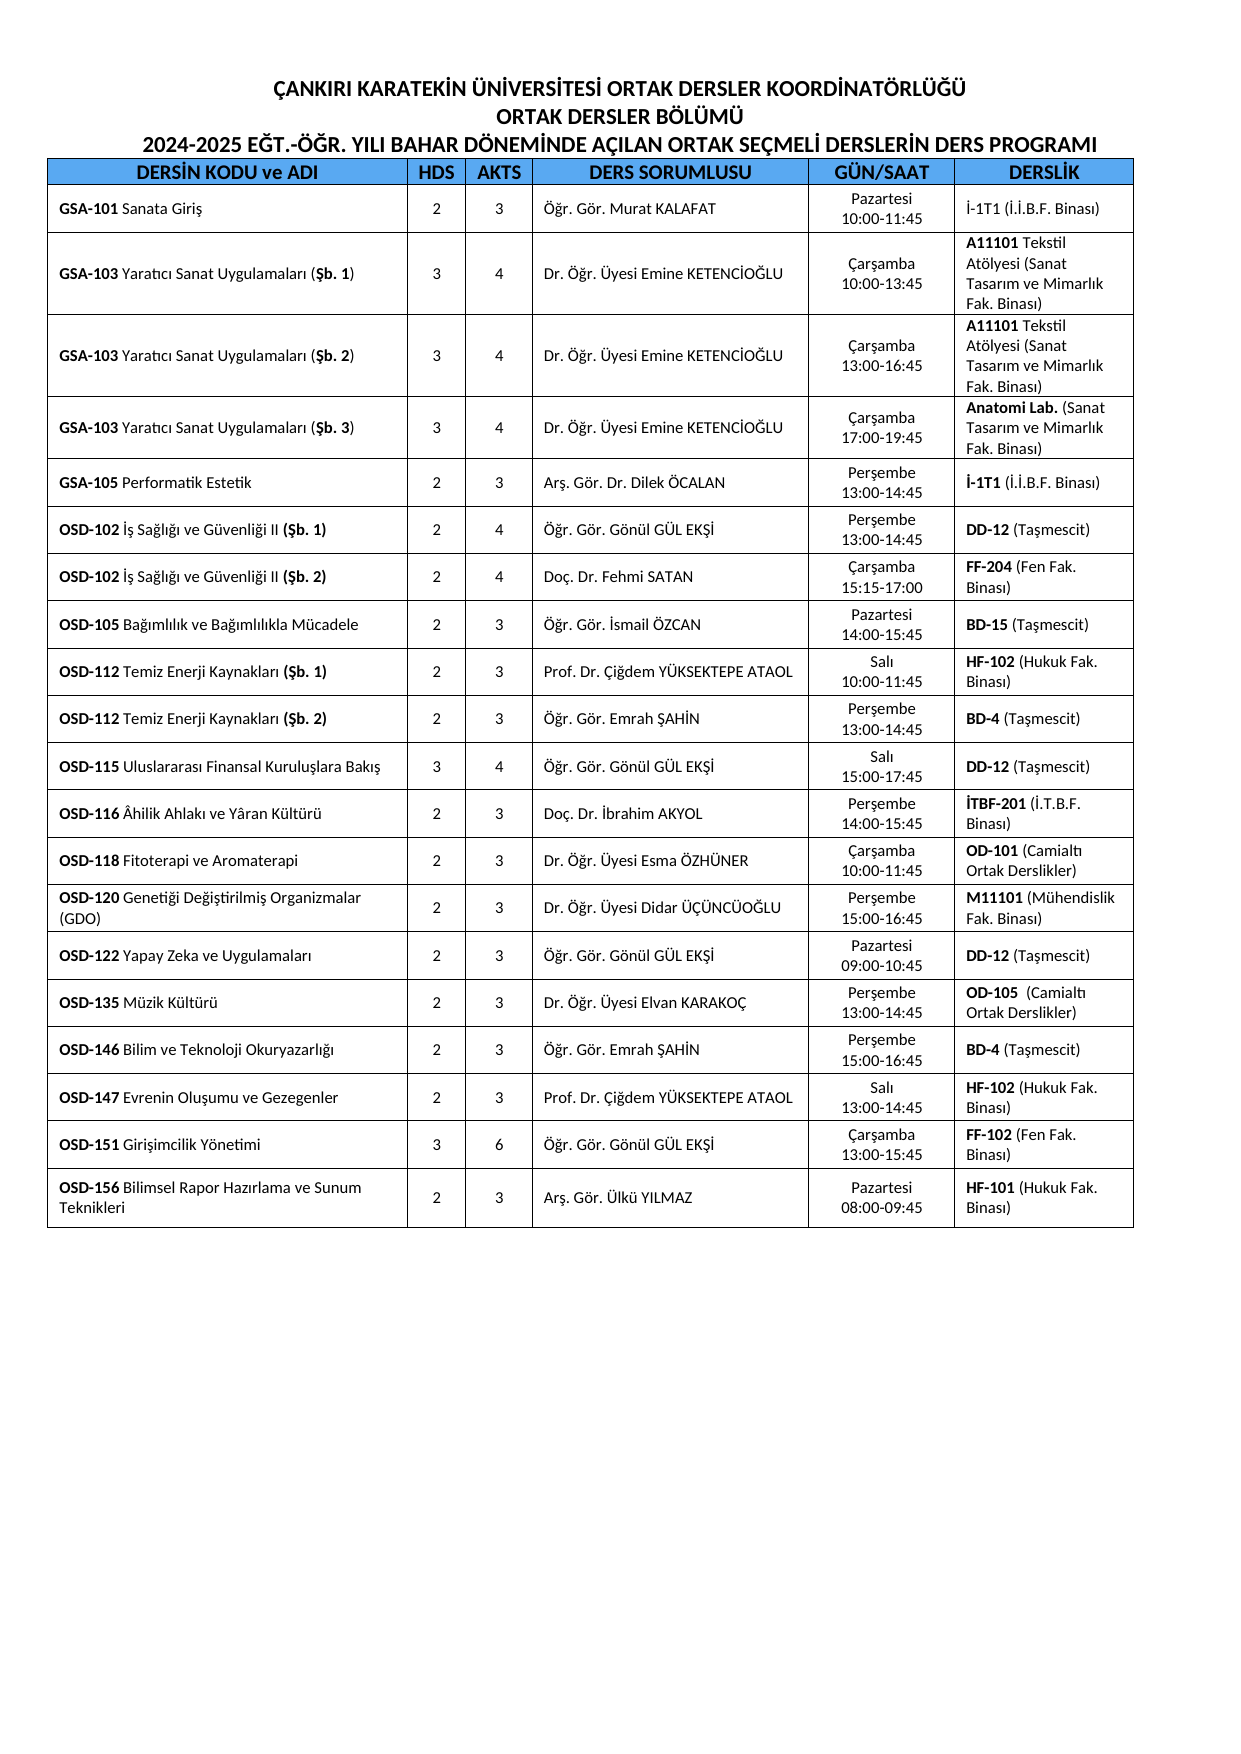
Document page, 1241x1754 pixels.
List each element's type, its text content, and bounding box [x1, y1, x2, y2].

table_cell Öğr. Gör. Murat KALAFAT [533, 185, 808, 232]
table_cell Perşembe 13:00-14:45 [809, 696, 954, 742]
table_cell 3 [466, 649, 532, 695]
table_cell 2 [408, 507, 465, 553]
table_cell 4 [466, 397, 532, 458]
table_cell 2 [408, 459, 465, 506]
table_cell Arş. Gör. Dr. Dilek ÖCALAN [533, 459, 808, 506]
table_cell Dr. Öğr. Üyesi Didar ÜÇÜNCÜOĞLU [533, 885, 808, 931]
table_cell 3 [408, 1121, 465, 1168]
table_cell Dr. Öğr. Üyesi Elvan KARAKOÇ [533, 980, 808, 1026]
table_cell 3 [466, 696, 532, 742]
table_cell Pazartesi 14:00-15:45 [809, 601, 954, 647]
table_cell İ-1T1 (İ.İ.B.F. Binası) [955, 459, 1133, 506]
table_cell Çarşamba 13:00-15:45 [809, 1121, 954, 1168]
table_cell 2 [408, 980, 465, 1026]
table_cell 2 [408, 1169, 465, 1227]
table_cell Çarşamba 15:15-17:00 [809, 554, 954, 600]
table_cell Perşembe 13:00-14:45 [809, 507, 954, 553]
table_cell Perşembe 15:00-16:45 [809, 885, 954, 931]
table_cell OSD-102 İş Sağlığı ve Güvenliği II (Şb. 1) [48, 507, 407, 553]
table_cell Öğr. Gör. İsmail ÖZCAN [533, 601, 808, 647]
table_cell Çarşamba 13:00-16:45 [809, 315, 954, 396]
table_cell OSD-118 Fitoterapi ve Aromaterapi [48, 838, 407, 884]
table_cell Doç. Dr. Fehmi SATAN [533, 554, 808, 600]
table_cell 2 [408, 932, 465, 978]
table_cell FF-102 (Fen Fak. Binası) [955, 1121, 1133, 1168]
table_cell Çarşamba 17:00-19:45 [809, 397, 954, 458]
table_cell Öğr. Gör. Gönül GÜL EKŞİ [533, 507, 808, 553]
table_cell Pazartesi 09:00-10:45 [809, 932, 954, 978]
table_cell GSA-103 Yaratıcı Sanat Uygulamaları (Şb. 3) [48, 397, 407, 458]
table_cell Salı 13:00-14:45 [809, 1074, 954, 1120]
table_cell 2 [408, 649, 465, 695]
table_cell 3 [466, 790, 532, 837]
table_cell 4 [466, 743, 532, 789]
table_cell GSA-103 Yaratıcı Sanat Uygulamaları (Şb. 2) [48, 315, 407, 396]
table_cell 3 [408, 397, 465, 458]
table_cell Perşembe 13:00-14:45 [809, 459, 954, 506]
table_cell Dr. Öğr. Üyesi Emine KETENCİOĞLU [533, 397, 808, 458]
table_cell 3 [466, 601, 532, 647]
table_cell BD-4 (Taşmescit) [955, 1027, 1133, 1073]
table_cell OSD-115 Uluslararası Finansal Kuruluşlara Bakış [48, 743, 407, 789]
table_cell OSD-105 Bağımlılık ve Bağımlılıkla Mücadele [48, 601, 407, 647]
table_cell OSD-112 Temiz Enerji Kaynakları (Şb. 1) [48, 649, 407, 695]
table_cell Dr. Öğr. Üyesi Emine KETENCİOĞLU [533, 233, 808, 314]
table_cell 2 [408, 601, 465, 647]
table_cell OSD-151 Girişimcilik Yönetimi [48, 1121, 407, 1168]
table_cell Pazartesi 08:00-09:45 [809, 1169, 954, 1227]
table_cell OSD-146 Bilim ve Teknoloji Okuryazarlığı [48, 1027, 407, 1073]
table_cell Perşembe 14:00-15:45 [809, 790, 954, 837]
table_cell 4 [466, 554, 532, 600]
table_cell Pazartesi 10:00-11:45 [809, 185, 954, 232]
table_cell DD-12 (Taşmescit) [955, 743, 1133, 789]
table_cell 4 [466, 233, 532, 314]
table_cell 3 [466, 980, 532, 1026]
table_header DERS SORUMLUSU [533, 159, 808, 184]
table_cell 2 [408, 696, 465, 742]
table_cell GSA-103 Yaratıcı Sanat Uygulamaları (Şb. 1) [48, 233, 407, 314]
table_cell Anatomi Lab. (Sanat Tasarım ve Mimarlık Fak. Binası) [955, 397, 1133, 458]
table_cell Öğr. Gör. Gönül GÜL EKŞİ [533, 1121, 808, 1168]
table_cell Salı 10:00-11:45 [809, 649, 954, 695]
table_cell OSD-102 İş Sağlığı ve Güvenliği II (Şb. 2) [48, 554, 407, 600]
table_cell OSD-156 Bilimsel Rapor Hazırlama ve Sunum Teknikleri [48, 1169, 407, 1227]
table_cell OSD-135 Müzik Kültürü [48, 980, 407, 1026]
table_cell Salı 15:00-17:45 [809, 743, 954, 789]
table_cell 2 [408, 790, 465, 837]
table_cell Arş. Gör. Ülkü YILMAZ [533, 1169, 808, 1227]
table_cell OSD-112 Temiz Enerji Kaynakları (Şb. 2) [48, 696, 407, 742]
table_cell Doç. Dr. İbrahim AKYOL [533, 790, 808, 837]
table_cell A11101 Tekstil Atölyesi (Sanat Tasarım ve Mimarlık Fak. Binası) [955, 315, 1133, 396]
table_cell DD-12 (Taşmescit) [955, 507, 1133, 553]
table_header GÜN/SAAT [809, 159, 954, 184]
table_cell Dr. Öğr. Üyesi Emine KETENCİOĞLU [533, 315, 808, 396]
table_cell OD-101 (Camialtı Ortak Derslikler) [955, 838, 1133, 884]
table_cell Öğr. Gör. Gönül GÜL EKŞİ [533, 932, 808, 978]
table_header AKTS [466, 159, 532, 184]
table_cell OSD-116 Âhilik Ahlakı ve Yâran Kültürü [48, 790, 407, 837]
table_cell Öğr. Gör. Emrah ŞAHİN [533, 696, 808, 742]
table_cell 3 [466, 1027, 532, 1073]
table_cell Perşembe 15:00-16:45 [809, 1027, 954, 1073]
table_cell DD-12 (Taşmescit) [955, 932, 1133, 978]
table_cell 3 [466, 838, 532, 884]
table_cell 2 [408, 885, 465, 931]
table_cell 3 [408, 743, 465, 789]
table_cell 3 [466, 932, 532, 978]
table_header DERSLİK [955, 159, 1133, 184]
table_cell 2 [408, 1074, 465, 1120]
table_cell Çarşamba 10:00-13:45 [809, 233, 954, 314]
table_cell Perşembe 13:00-14:45 [809, 980, 954, 1026]
table_cell OSD-147 Evrenin Oluşumu ve Gezegenler [48, 1074, 407, 1120]
table_cell 2 [408, 838, 465, 884]
table_cell M11101 (Mühendislik Fak. Binası) [955, 885, 1133, 931]
table_cell FF-204 (Fen Fak. Binası) [955, 554, 1133, 600]
table_cell Çarşamba 10:00-11:45 [809, 838, 954, 884]
table_header HDS [408, 159, 465, 184]
table_cell GSA-105 Performatik Estetik [48, 459, 407, 506]
table_cell OSD-120 Genetiği Değiştirilmiş Organizmalar (GDO) [48, 885, 407, 931]
table_cell HF-101 (Hukuk Fak. Binası) [955, 1169, 1133, 1227]
table_cell A11101 Tekstil Atölyesi (Sanat Tasarım ve Mimarlık Fak. Binası) [955, 233, 1133, 314]
table_cell 3 [466, 1169, 532, 1227]
table_cell Dr. Öğr. Üyesi Esma ÖZHÜNER [533, 838, 808, 884]
table_cell 2 [408, 185, 465, 232]
table_cell OD-105 (Camialtı Ortak Derslikler) [955, 980, 1133, 1026]
table_cell İ-1T1 (İ.İ.B.F. Binası) [955, 185, 1133, 232]
table_cell 6 [466, 1121, 532, 1168]
table_cell 3 [466, 185, 532, 232]
table_cell 2 [408, 554, 465, 600]
table_cell 3 [466, 1074, 532, 1120]
table_cell OSD-122 Yapay Zeka ve Uygulamaları [48, 932, 407, 978]
table_cell BD-15 (Taşmescit) [955, 601, 1133, 647]
table_cell HF-102 (Hukuk Fak. Binası) [955, 1074, 1133, 1120]
table_cell 4 [466, 315, 532, 396]
table_cell HF-102 (Hukuk Fak. Binası) [955, 649, 1133, 695]
table_cell BD-4 (Taşmescit) [955, 696, 1133, 742]
table_cell 3 [408, 233, 465, 314]
table_cell 4 [466, 507, 532, 553]
table_cell 3 [466, 459, 532, 506]
table_cell Prof. Dr. Çiğdem YÜKSEKTEPE ATAOL [533, 1074, 808, 1120]
table_cell Öğr. Gör. Emrah ŞAHİN [533, 1027, 808, 1073]
table_cell GSA-101 Sanata Giriş [48, 185, 407, 232]
table_cell 3 [466, 885, 532, 931]
table_header DERSİN KODU ve ADI [48, 159, 407, 184]
table_cell 3 [408, 315, 465, 396]
table_cell Prof. Dr. Çiğdem YÜKSEKTEPE ATAOL [533, 649, 808, 695]
table_cell Öğr. Gör. Gönül GÜL EKŞİ [533, 743, 808, 789]
table_cell 2 [408, 1027, 465, 1073]
table_cell İTBF-201 (İ.T.B.F. Binası) [955, 790, 1133, 837]
